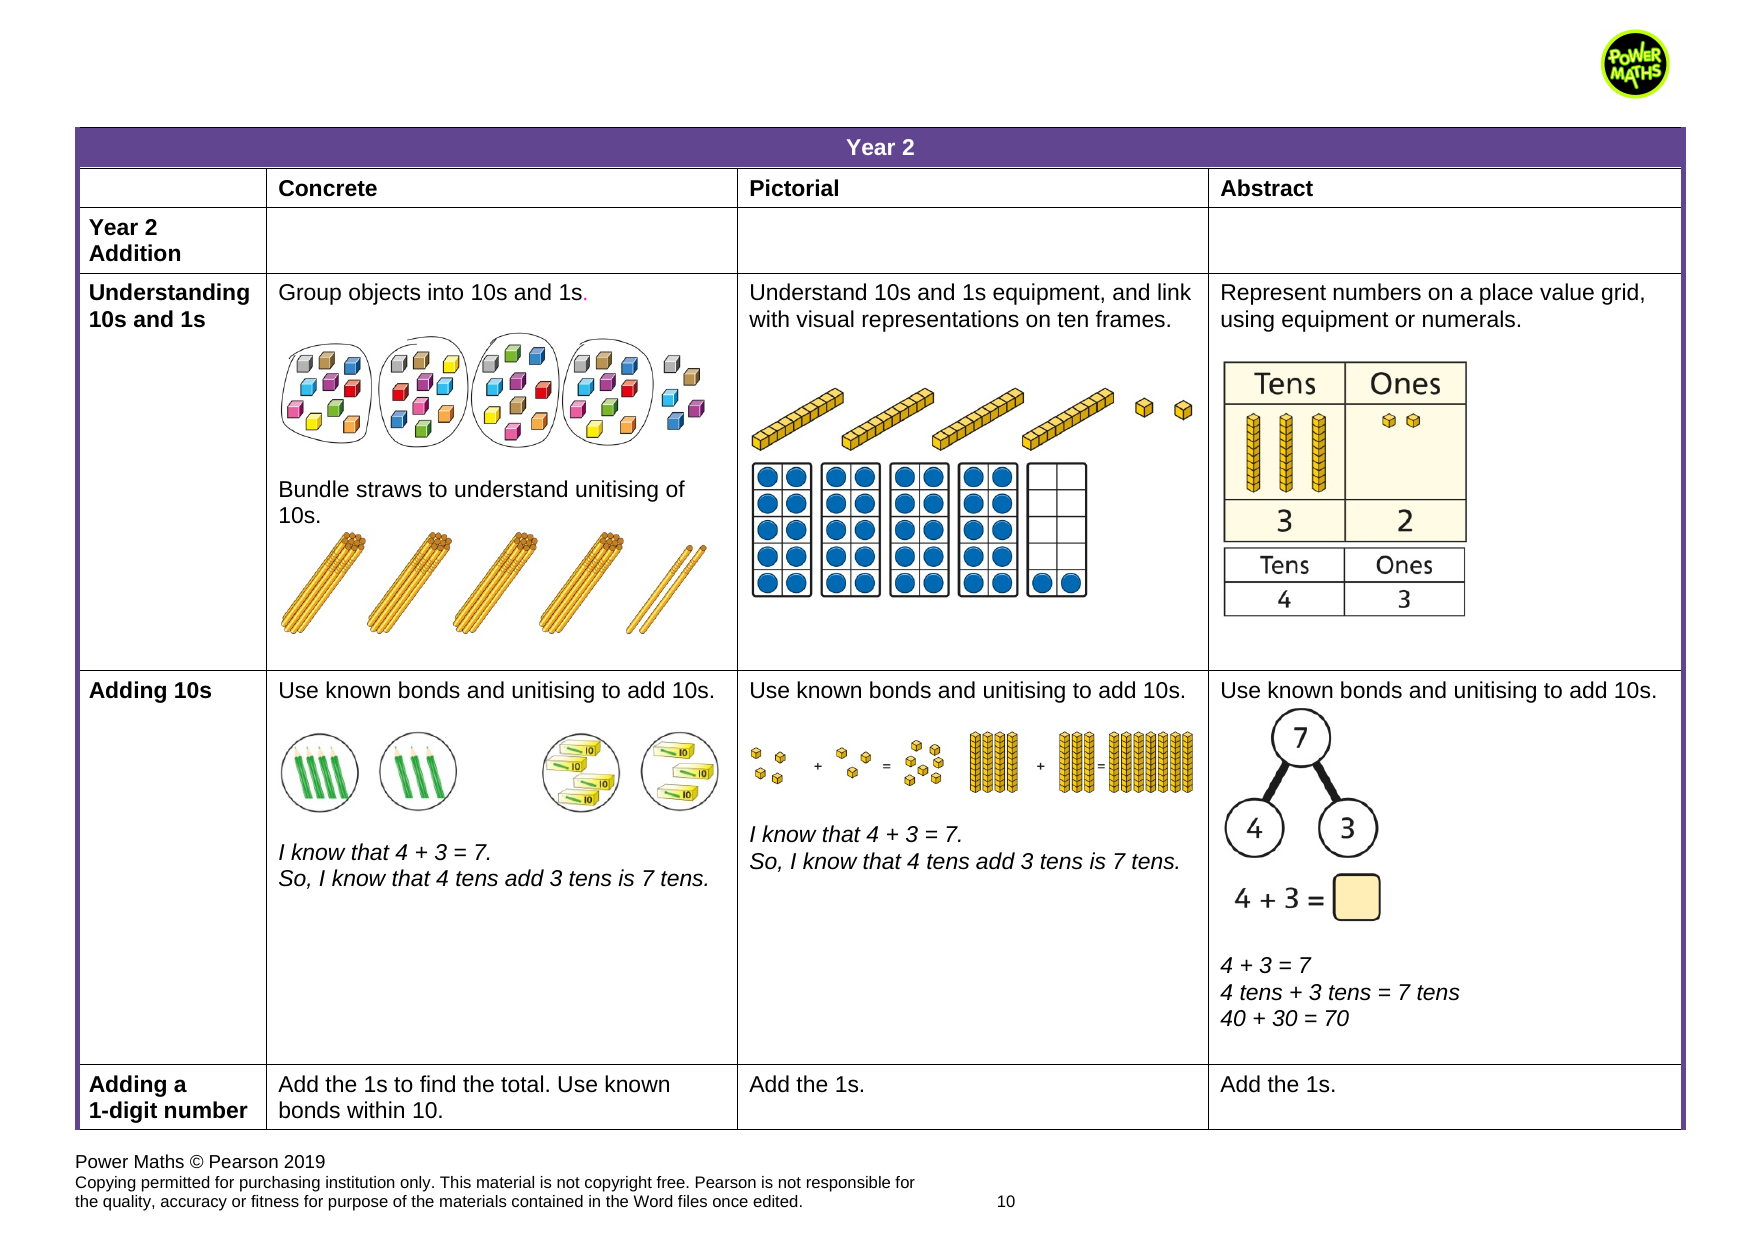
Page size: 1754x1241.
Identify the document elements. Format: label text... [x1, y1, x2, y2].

table_cell [267, 208, 737, 272]
picture [278, 528, 711, 638]
table_cell Pictorial [738, 169, 1208, 207]
table_cell Use known bonds and unitising to add 10s. I know that 4 + 3 = 7. So, I know that 4 tens add 3 tens is 7 tens. [738, 671, 1208, 1064]
table_cell Year 2 Addition [80, 208, 266, 272]
table_cell Use known bonds and unitising to add 10s. I know that 4 + 3 = 7. So, I know that 4 tens add 3 tens is 7 tens. [267, 671, 737, 1064]
picture [1220, 358, 1470, 619]
table_cell Represent numbers on a place value grid, using equipment or numerals. [1209, 274, 1681, 670]
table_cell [1209, 1065, 1681, 1129]
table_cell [738, 1065, 1208, 1129]
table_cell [80, 1065, 266, 1129]
table_cell Concrete [267, 169, 737, 207]
table_cell Adding 10s [80, 671, 266, 1064]
picture [1220, 703, 1386, 926]
picture [1600, 29, 1670, 99]
picture [278, 729, 721, 813]
table_cell [738, 208, 1208, 272]
table_cell Understand 10s and 1s equipment, and link with visual representations on ten frames. [738, 274, 1208, 670]
table_cell Group objects into 10s and 1s. Bundle straws to understand unitising of 10s. [267, 274, 737, 670]
picture [749, 384, 1195, 600]
table_cell [1209, 208, 1681, 272]
table_header Year 2 [80, 128, 1681, 167]
table_cell Use known bonds and unitising to add 10s. 4 + 3 = 7 4 tens + 3 tens = 7 tens 40 + 30 = 70 [1209, 671, 1681, 1064]
table_cell Understanding 10s and 1s [80, 274, 266, 670]
table_cell Abstract [1209, 169, 1681, 207]
picture [749, 729, 1195, 795]
picture [278, 331, 707, 450]
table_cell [267, 1065, 737, 1129]
table_cell [80, 169, 266, 207]
